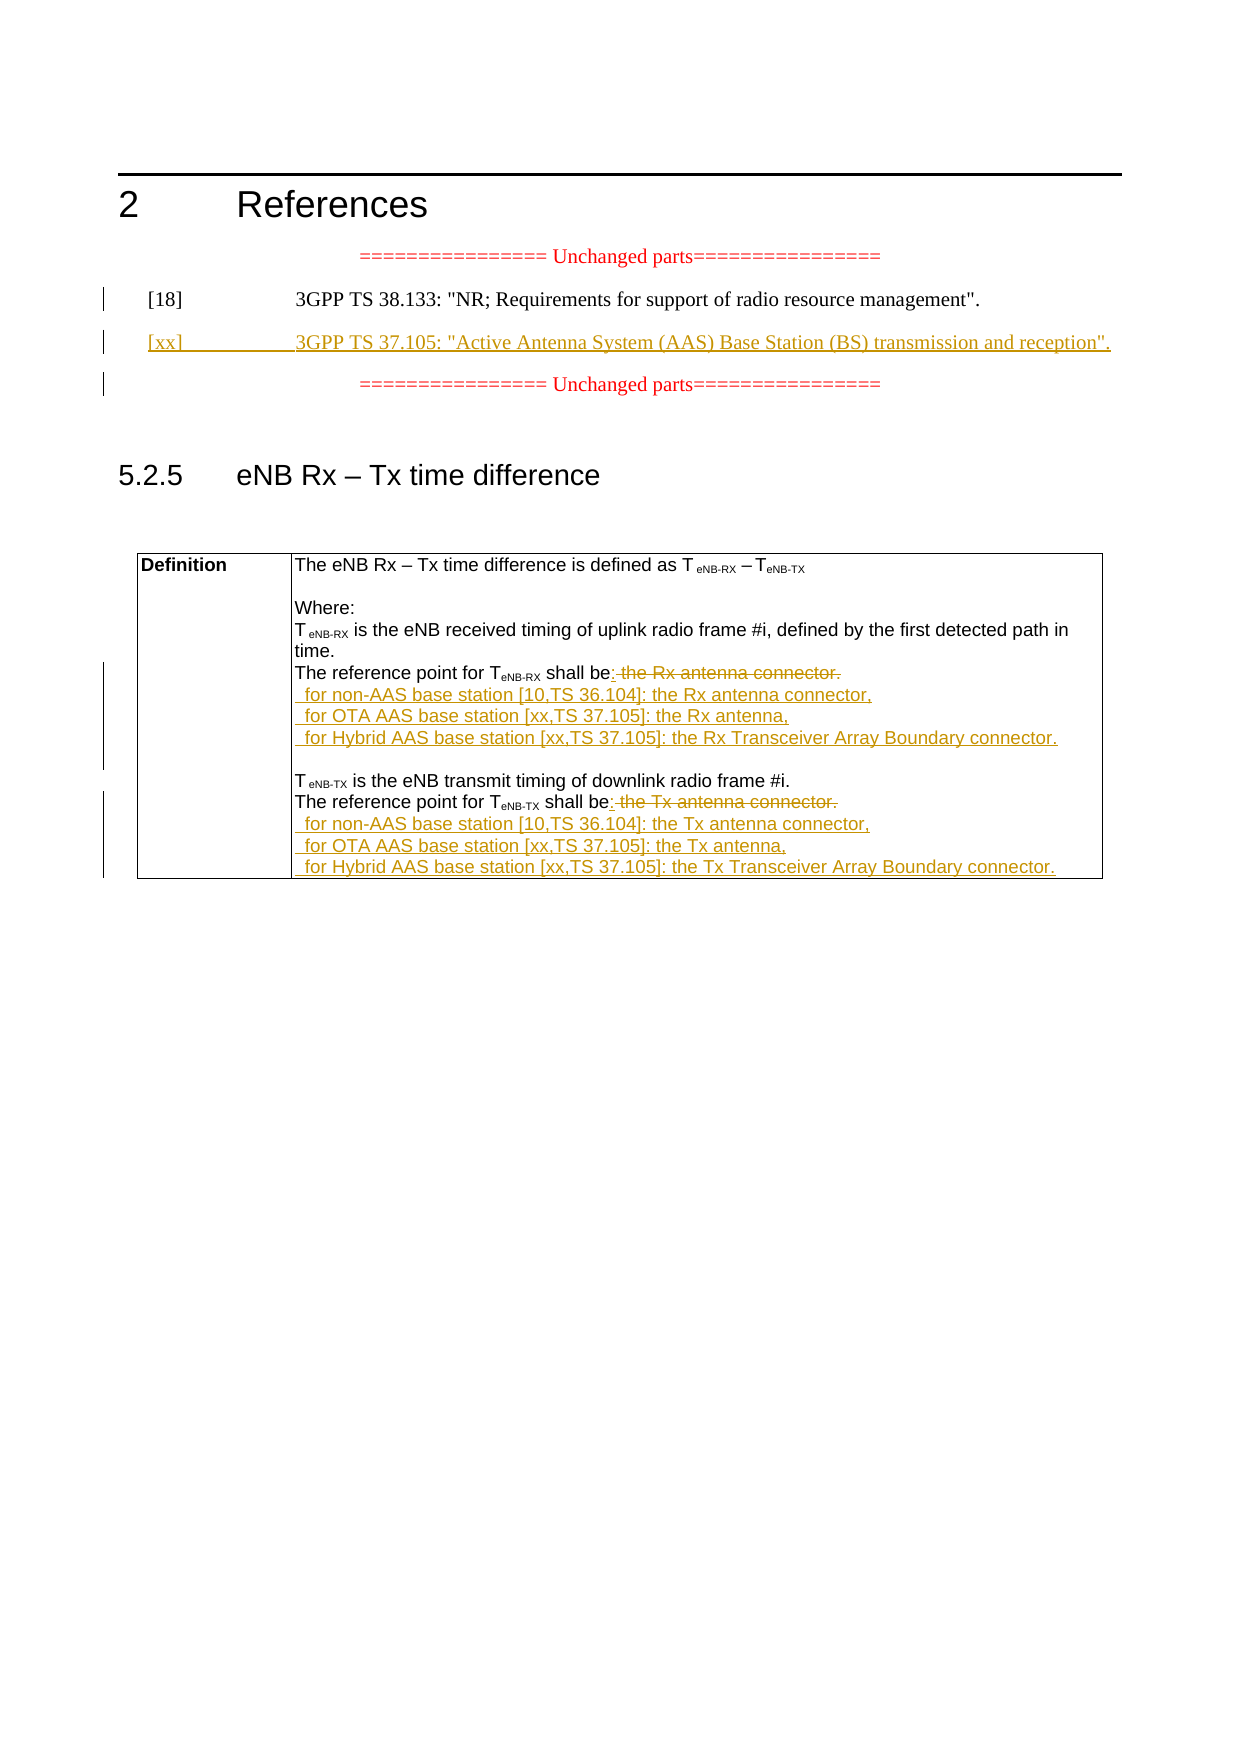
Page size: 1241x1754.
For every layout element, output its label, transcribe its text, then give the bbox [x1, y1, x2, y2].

subtitle 2 References [118, 176, 1122, 225]
text [18] 3GPP TS 38.133: "NR; Requirements for support of radio resource management". [148, 287, 1122, 311]
subtitle 5.2.5 eNB Rx – Tx time difference [118, 458, 1122, 492]
text ================ Unchanged parts================ [118, 244, 1122, 268]
table_header Definition [138, 554, 291, 877]
text ================ Unchanged parts================ [118, 372, 1122, 396]
table_header The eNB Rx – Tx time difference is defined as T eNB-RX – TeNB-TX Where: T eNB-RX is the eNB received timing of uplink radio frame #i, defined by the first detected path in time. The reference point for TeNB-RX shall be T eNB-TX is the eNB transmit timing of downlink radio frame #i. The reference point for TeNB-TX shall be [292, 554, 1102, 877]
